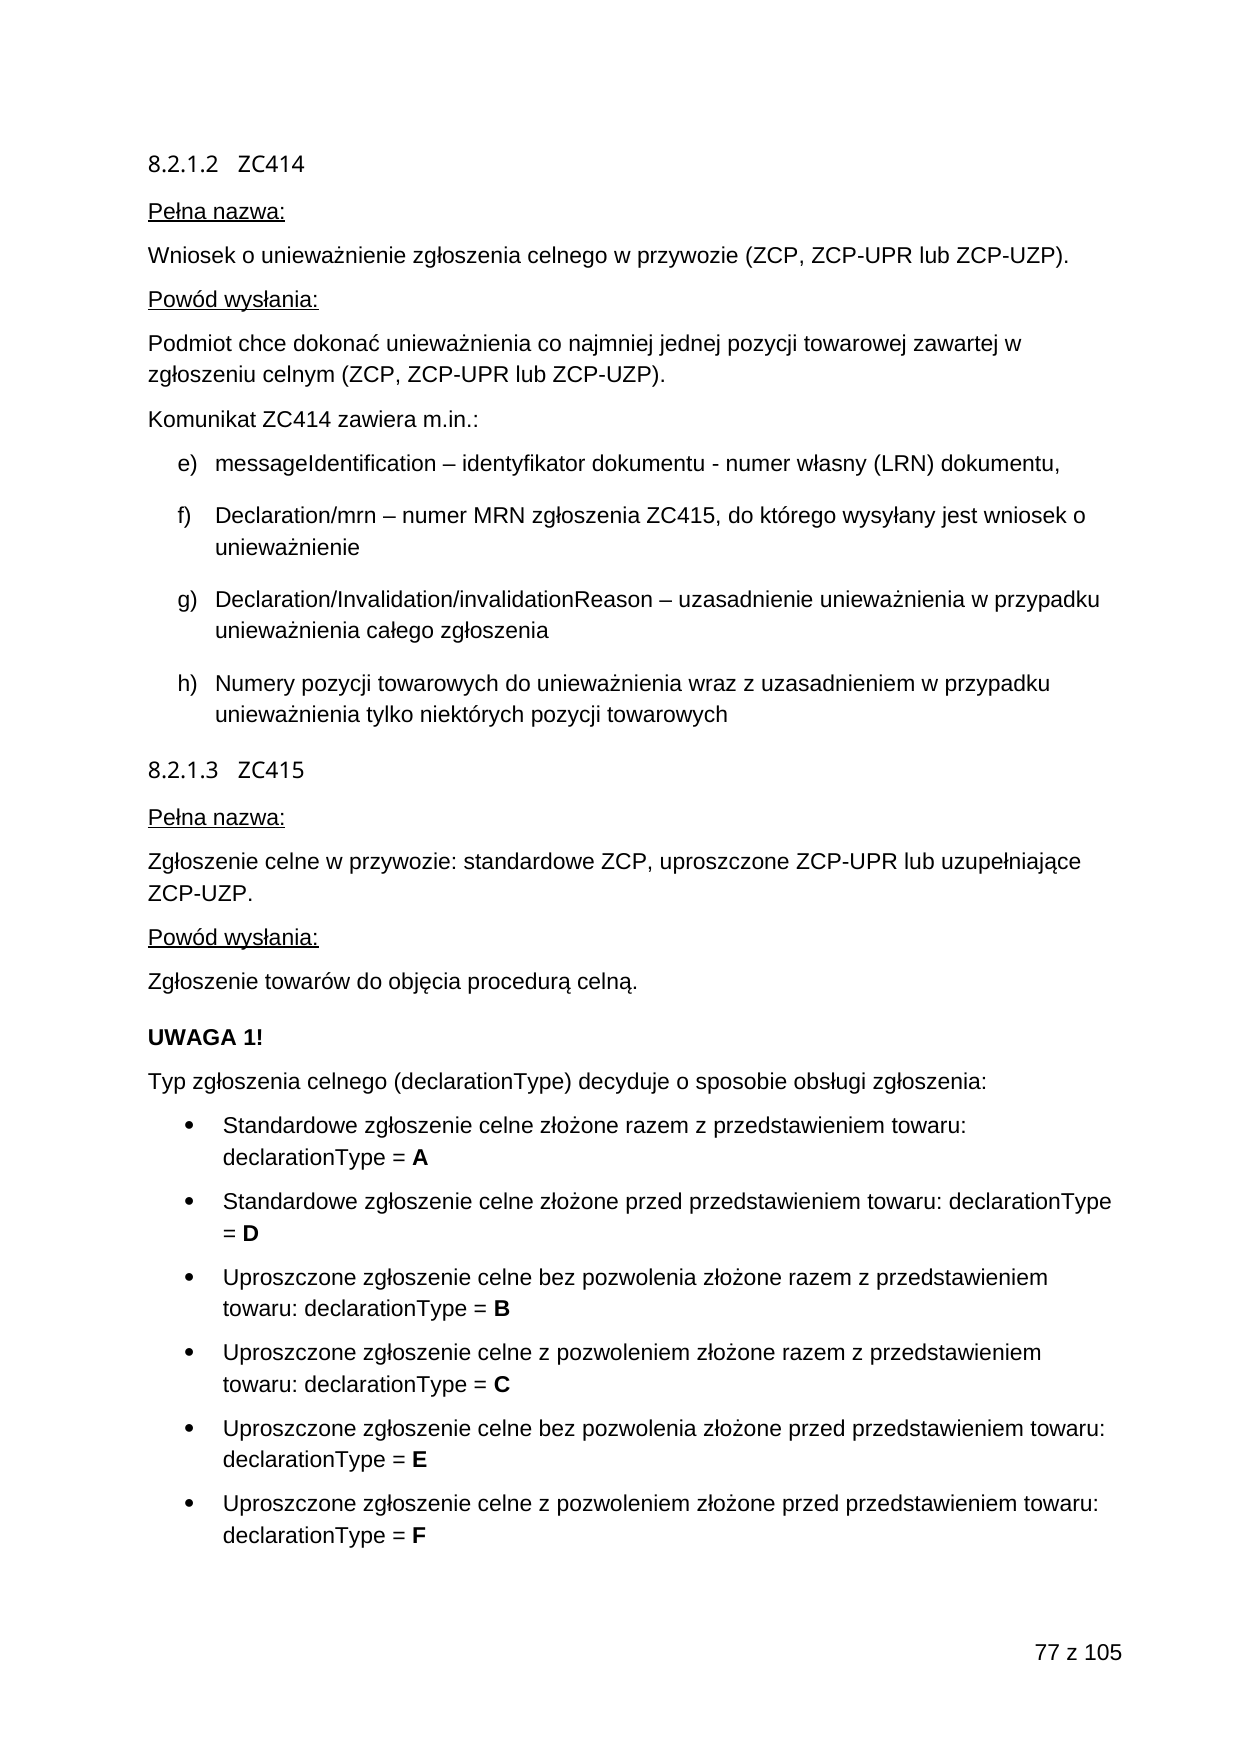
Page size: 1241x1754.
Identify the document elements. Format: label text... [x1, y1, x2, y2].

list Uproszczone zgłoszenie celne bez pozwolenia złożone przed przedstawieniem towaru: declarationType = E [185, 1415, 1122, 1473]
text Pełna nazwa: [148, 804, 1122, 830]
text Podmiot chce dokonać unieważnienia co najmniej jednej pozycji towarowej zawartej w zgłoszeniu celnym (ZCP, ZCP-UPR lub ZCP-UZP). [148, 330, 1122, 388]
text Zgłoszenie towarów do objęcia procedurą celną. [148, 968, 1122, 994]
text Typ zgłoszenia celnego (declarationType) decyduje o sposobie obsługi zgłoszenia: [148, 1068, 1122, 1094]
list Uproszczone zgłoszenie celne z pozwoleniem złożone przed przedstawieniem towaru: declarationType = F [185, 1490, 1122, 1548]
list Uproszczone zgłoszenie celne z pozwoleniem złożone razem z przedstawieniem towaru: declarationType = C [185, 1339, 1122, 1397]
text Zgłoszenie celne w przywozie: standardowe ZCP, uproszczone ZCP-UPR lub uzupełniające ZCP-UZP. [148, 848, 1122, 906]
list messageIdentification – identyfikator dokumentu - numer własny (LRN) dokumentu, [177, 449, 1122, 476]
text Wniosek o unieważnienie zgłoszenia celnego w przywozie (ZCP, ZCP-UPR lub ZCP-UZP). [148, 242, 1122, 268]
list Numery pozycji towarowych do unieważnienia wraz z uzasadnieniem w przypadku unieważnienia tylko niektórych pozycji towarowych [177, 670, 1122, 728]
text Komunikat ZC414 zawiera m.in.: [148, 406, 1122, 432]
subtitle ZC414 [148, 148, 1122, 179]
text Powód wysłania: [148, 286, 1122, 312]
list Declaration/Invalidation/invalidationReason – uzasadnienie unieważnienia w przypadku unieważnienia całego zgłoszenia [177, 586, 1122, 644]
list Uproszczone zgłoszenie celne bez pozwolenia złożone razem z przedstawieniem towaru: declarationType = B [185, 1263, 1122, 1321]
text Pełna nazwa: [148, 198, 1122, 224]
text Powód wysłania: [148, 923, 1122, 950]
subtitle ZC415 [148, 754, 1122, 785]
list Declaration/mrn – numer MRN zgłoszenia ZC415, do którego wysyłany jest wniosek o unieważnienie [177, 502, 1122, 560]
text UWAGA 1! [148, 1024, 1122, 1051]
list Standardowe zgłoszenie celne złożone przed przedstawieniem towaru: declarationType = D [185, 1188, 1122, 1246]
list Standardowe zgłoszenie celne złożone razem z przedstawieniem towaru: declarationType = A [185, 1112, 1122, 1170]
